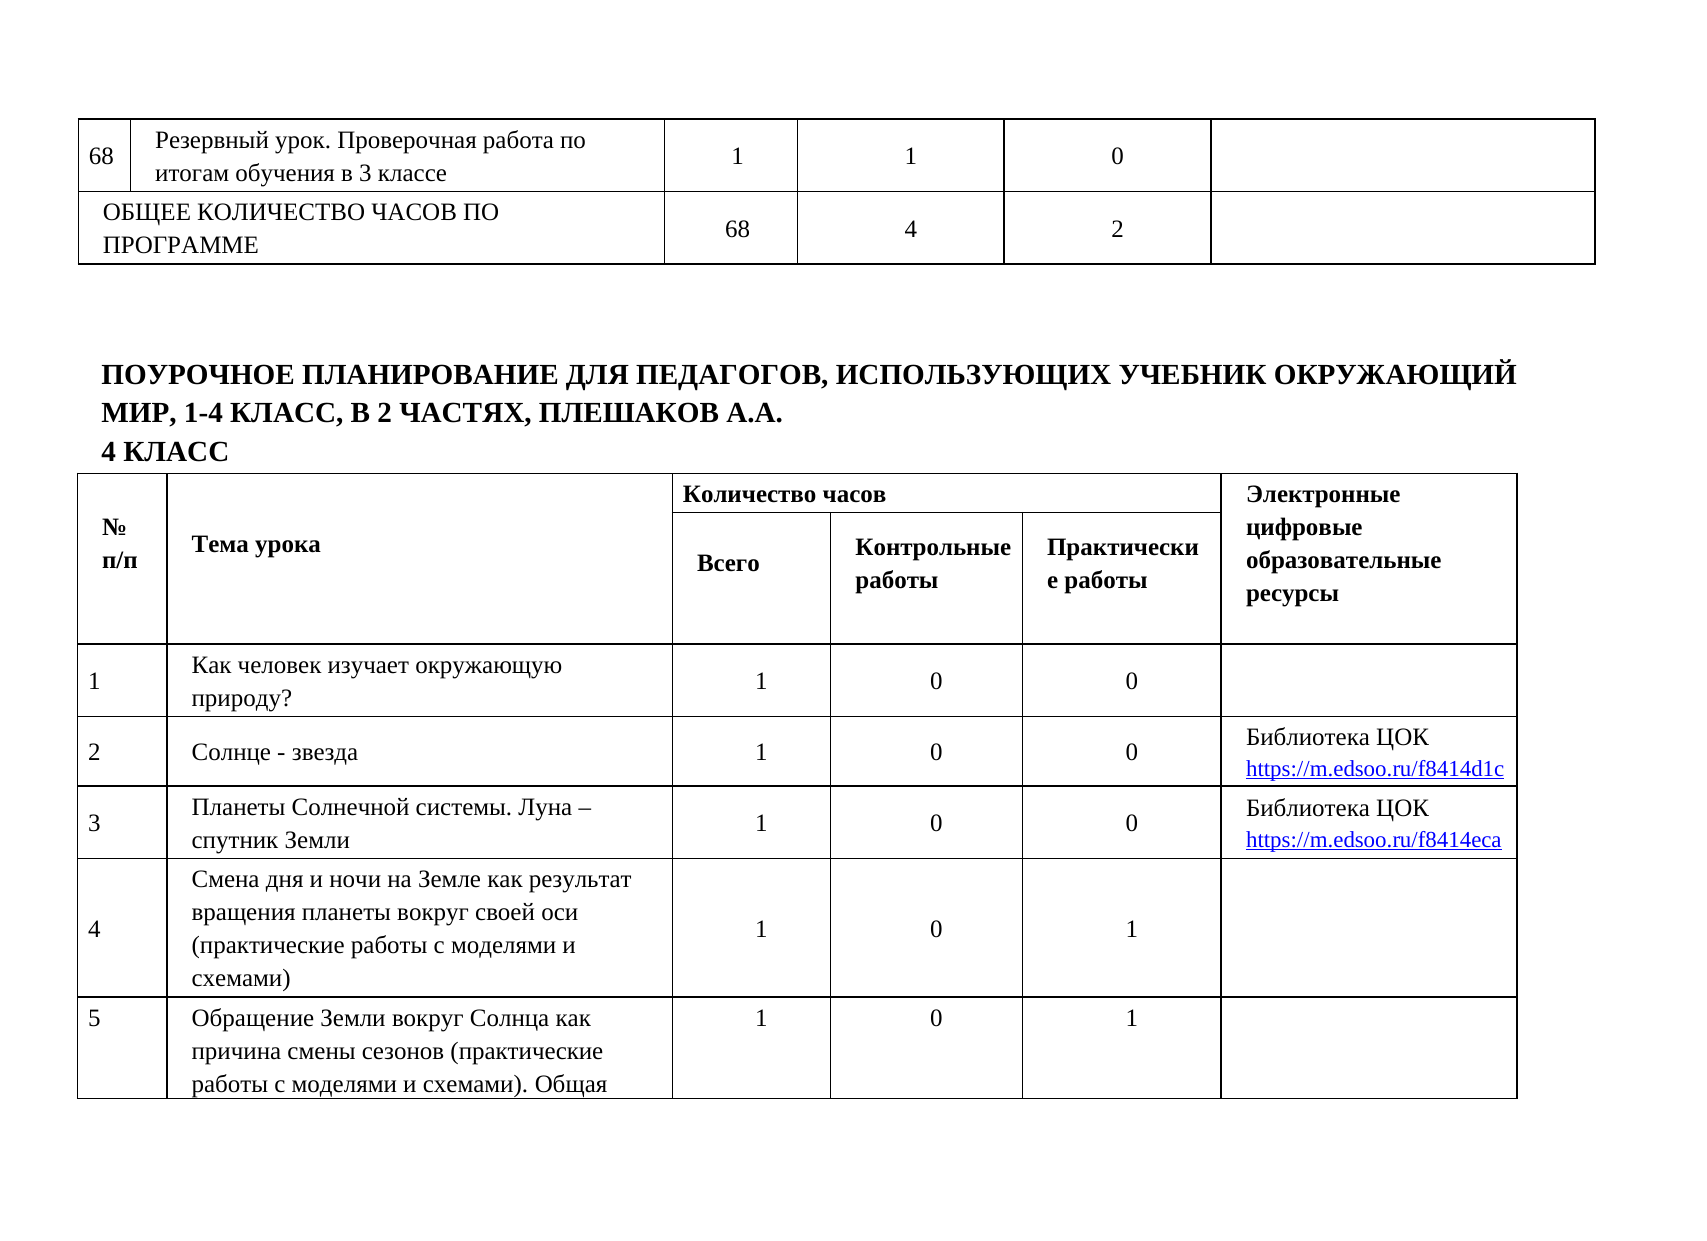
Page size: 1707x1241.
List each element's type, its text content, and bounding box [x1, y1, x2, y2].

table_cell 0 [1023, 717, 1220, 785]
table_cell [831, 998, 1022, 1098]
table_cell 0 [1005, 120, 1210, 191]
table_cell Смена дня и ночи на Земле как результат вращения планеты вокруг своей оси (практические работы с моделями и схемами) [168, 859, 672, 996]
table_cell Резервный урок. Проверочная работа по итогам обучения в 3 классе [131, 120, 664, 191]
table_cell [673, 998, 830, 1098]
table_cell 1 [673, 645, 830, 716]
table_cell 2 [78, 717, 166, 785]
table_cell Практические работы [1023, 513, 1220, 643]
table_cell Планеты Солнечной системы. Луна – спутник Земли [168, 787, 672, 858]
table_cell 1 [1023, 859, 1220, 996]
table_cell 2 [1005, 192, 1210, 263]
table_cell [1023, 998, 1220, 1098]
table_header Электронные цифровые образовательные ресурсы [1222, 474, 1516, 643]
table_cell 0 [831, 645, 1022, 716]
table_cell 1 [673, 787, 830, 858]
table_header № п/п [78, 474, 166, 643]
table_cell Солнце - звезда [168, 717, 672, 785]
table_cell 0 [1023, 787, 1220, 858]
text ПОУРОЧНОЕ ПЛАНИРОВАНИЕ ДЛЯ ПЕДАГОГОВ, ИСПОЛЬЗУЮЩИХ УЧЕБНИК ОКРУЖАЮЩИЙ МИР, 1-4 КЛАСС, В 2 ЧАСТЯХ, ПЛЕШАКОВ А.А. [101, 357, 1529, 429]
table_cell 68 [79, 120, 130, 191]
table_cell [1222, 645, 1516, 716]
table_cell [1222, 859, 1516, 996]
table_cell [1212, 192, 1594, 263]
table_cell Как человек изучает окружающую природу? [168, 645, 672, 716]
table_cell 1 [665, 120, 797, 191]
table_cell 4 [798, 192, 1003, 263]
table_cell 1 [798, 120, 1003, 191]
table_cell 68 [665, 192, 797, 263]
table_cell Библиотека ЦОК https://m.edsoo.ru/f8414d1c [1222, 717, 1516, 785]
table_cell ОБЩЕЕ КОЛИЧЕСТВО ЧАСОВ ПО ПРОГРАММЕ [79, 192, 664, 263]
table_cell 0 [1023, 645, 1220, 716]
table_header Тема урока [168, 474, 672, 643]
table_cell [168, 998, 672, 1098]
table_cell 1 [673, 859, 830, 996]
table_cell Всего [673, 513, 830, 643]
text 4 КЛАСС [101, 434, 1529, 467]
table_cell Контрольные работы [831, 513, 1022, 643]
table_cell 1 [673, 717, 830, 785]
table_cell [1212, 120, 1594, 191]
table_cell 0 [831, 787, 1022, 858]
table_cell 4 [78, 859, 166, 996]
table_cell 3 [78, 787, 166, 858]
table_cell 0 [831, 859, 1022, 996]
table_cell Библиотека ЦОК https://m.edsoo.ru/f8414eca [1222, 787, 1516, 858]
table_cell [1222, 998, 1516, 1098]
table_cell 0 [831, 717, 1022, 785]
table_cell 1 [78, 645, 166, 716]
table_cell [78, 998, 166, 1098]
table_header Количество часов [673, 474, 1220, 512]
